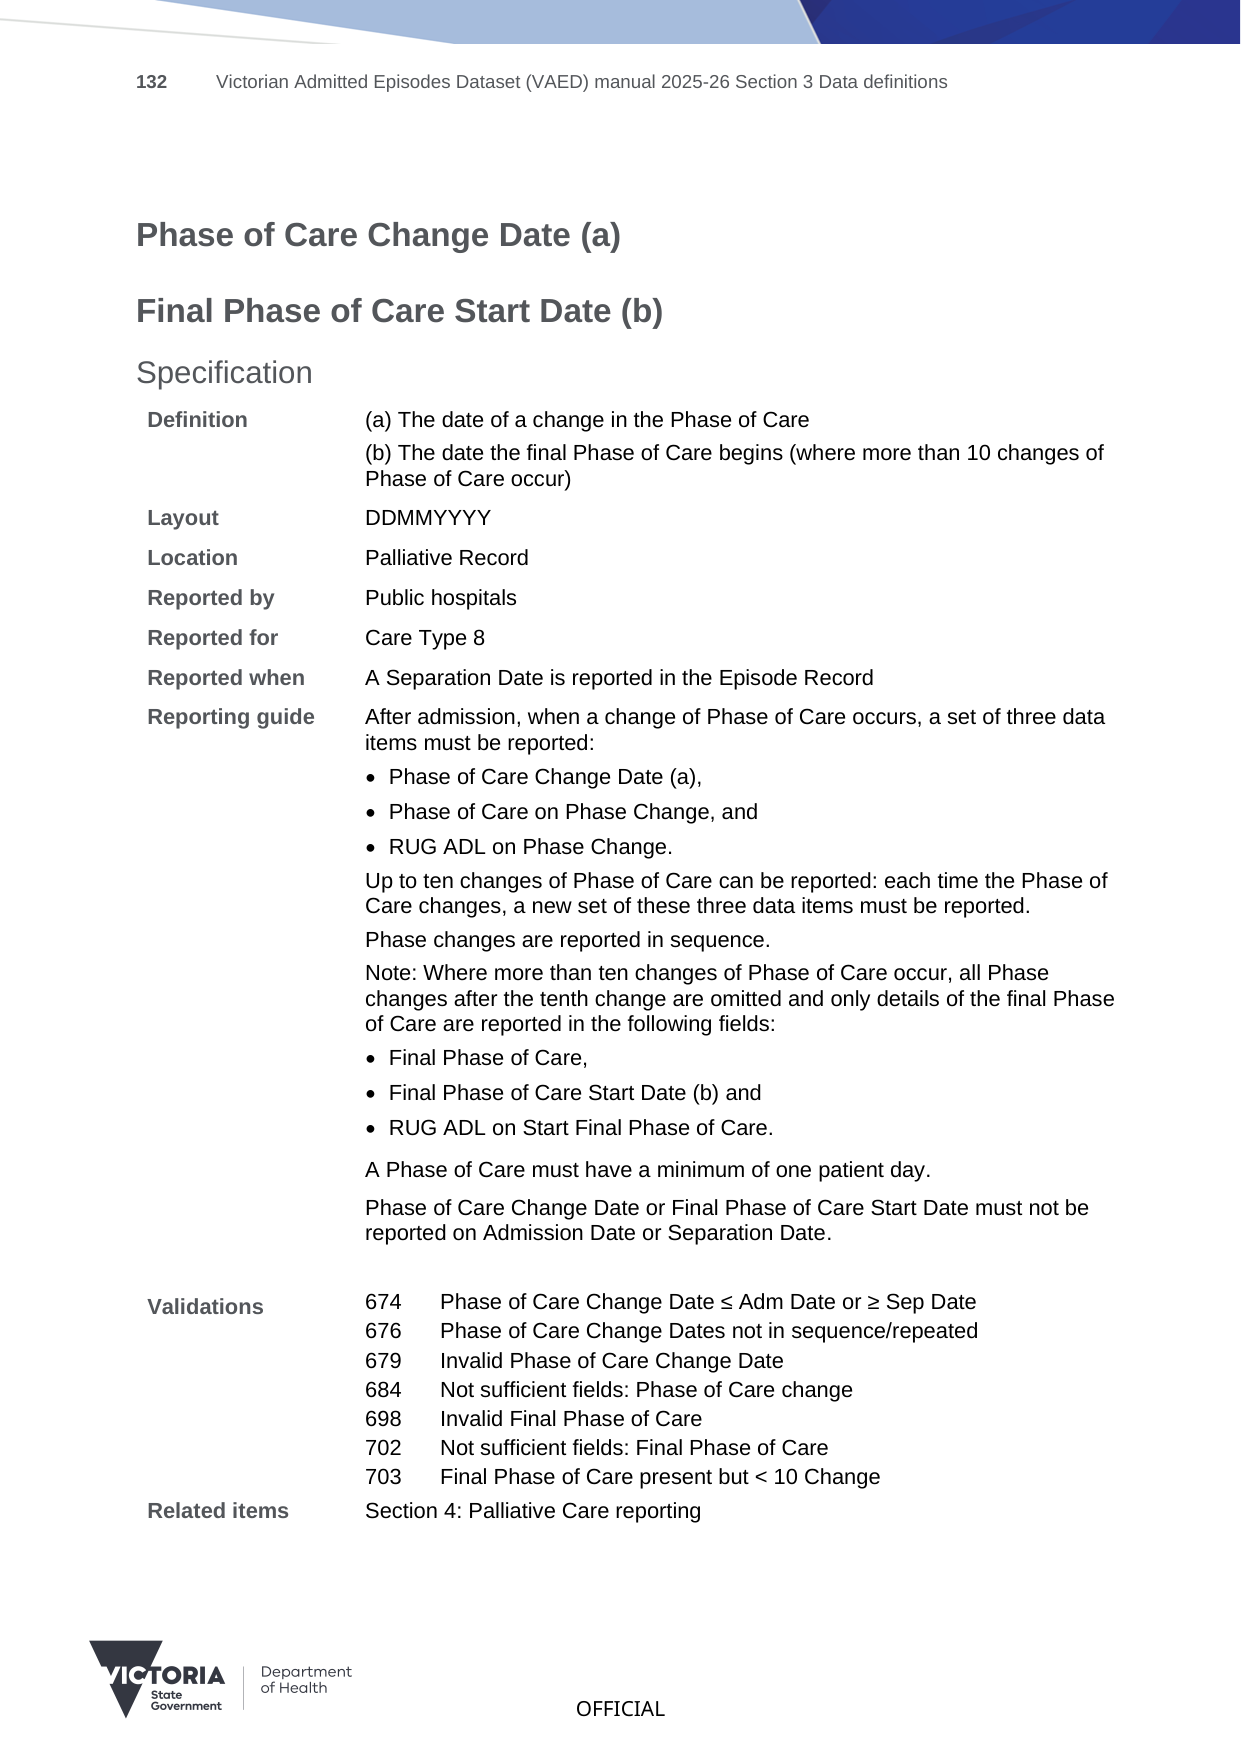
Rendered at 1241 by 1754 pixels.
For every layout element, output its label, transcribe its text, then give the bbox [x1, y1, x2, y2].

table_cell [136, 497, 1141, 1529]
subtitle Final Phase of Care Start Date (b) [136, 291, 1104, 329]
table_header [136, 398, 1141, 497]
subtitle Specification [136, 354, 1104, 390]
picture [0, 1595, 1241, 1754]
subtitle Phase of Care Change Date (a) [136, 215, 1104, 253]
picture [0, 0, 1241, 44]
